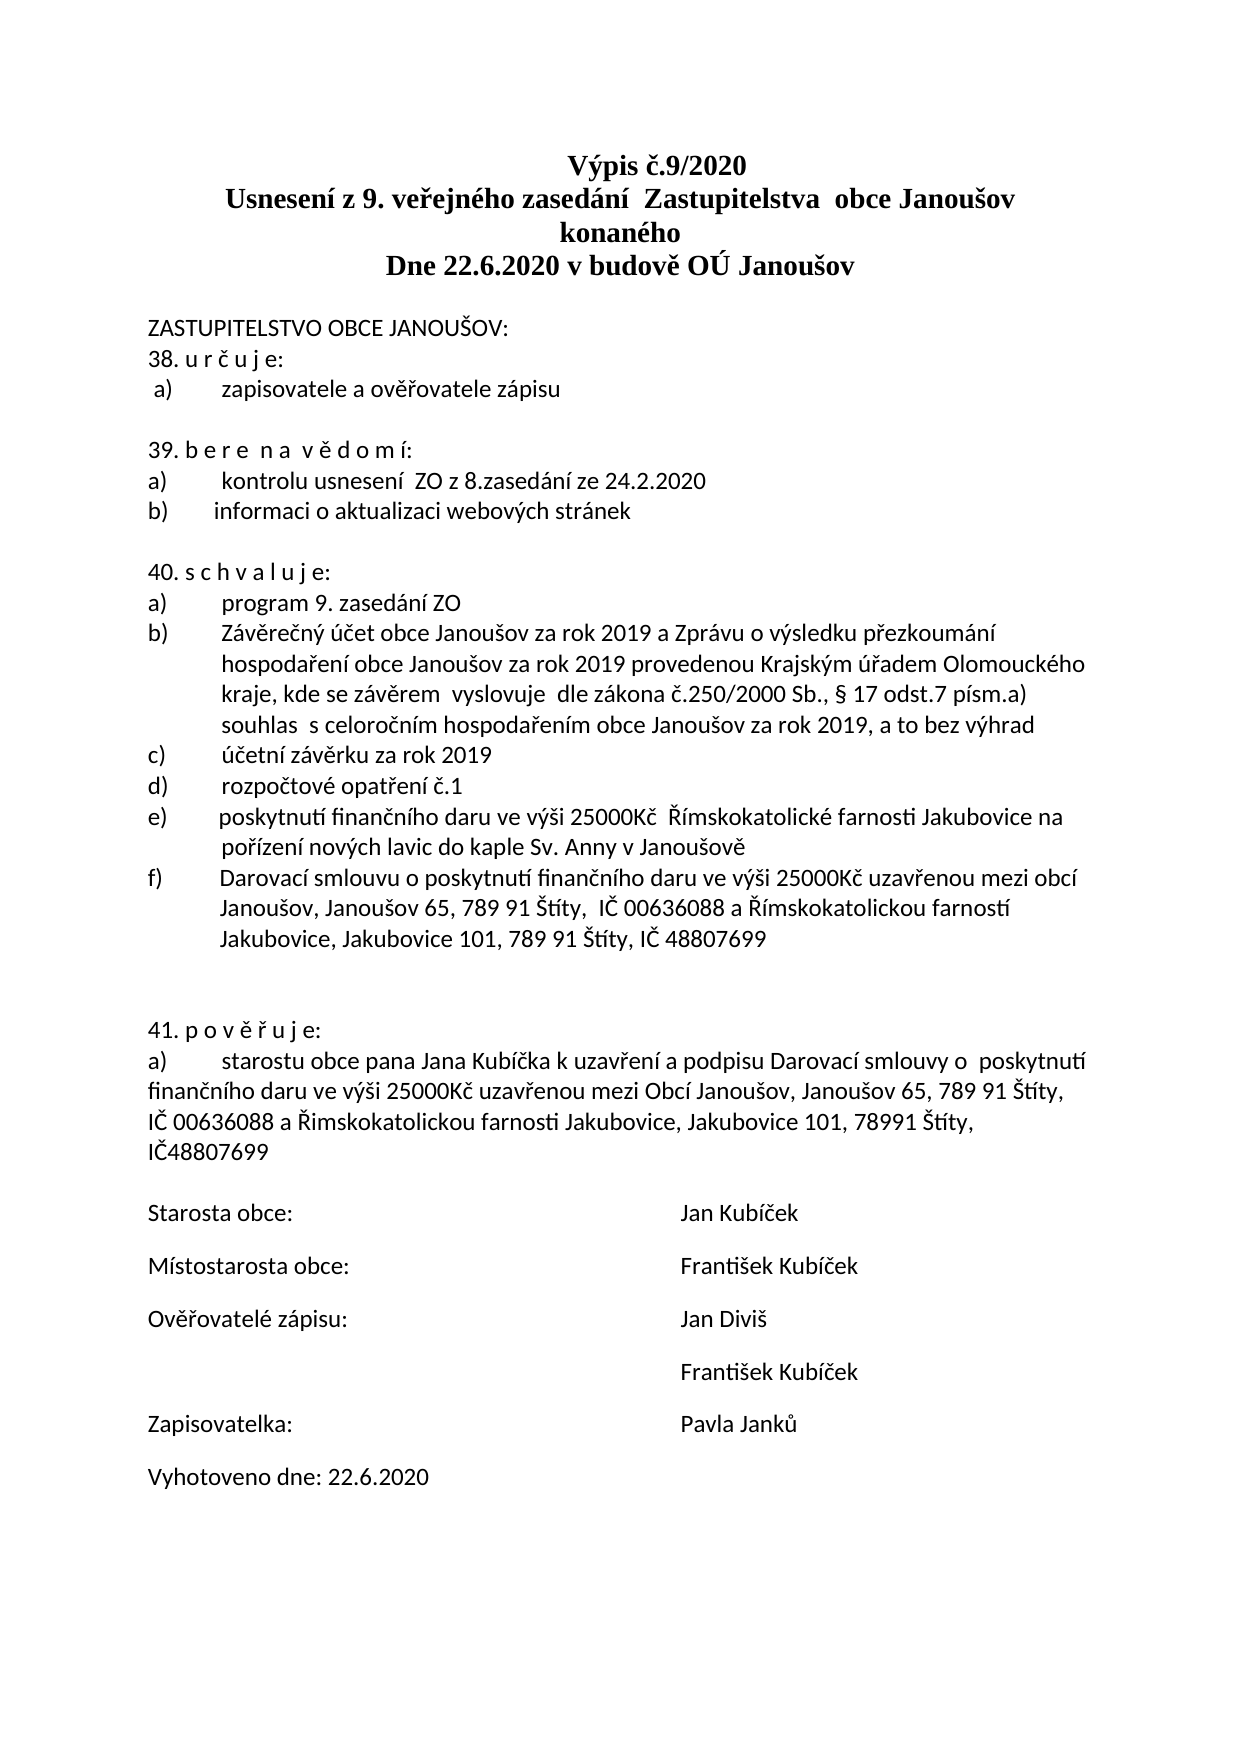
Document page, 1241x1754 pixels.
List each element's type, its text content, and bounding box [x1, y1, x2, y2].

title pořízení nových lavic do kaple Sv. Anny v Janoušově [148, 831, 1093, 862]
text a) kontrolu usnesení ZO z 8.zasedání ze 24.2.2020 [148, 465, 1093, 495]
title Usnesení z 9. veřejného zasedání Zastupitelstva obce Janoušov konaného [148, 181, 1093, 248]
title b) Závěrečný účet obce Janoušov za rok 2019 a Zprávu o výsledku přezkoumání hospodaření obce Janoušov za rok 2019 provedenou Krajským úřadem Olomouckého kraje, kde se závěrem vyslovuje dle zákona č.250/2000 Sb., § 17 odst.7 písm.a) souhlas s celoročním hospodařením obce Janoušov za rok 2019, a to bez výhrad [148, 617, 1093, 739]
text Starosta obce: Jan Kubíček [148, 1197, 1093, 1228]
title ZASTUPITELSTVO OBCE JANOUŠOV: [148, 312, 1093, 343]
title a) zapisovatele a ověřovatele zápisu [148, 373, 1093, 404]
title d) rozpočtové opatření č.1 [148, 770, 1093, 801]
text Zapisovatelka: Pavla Janků [148, 1409, 1093, 1439]
title 38. u r č u j e: [148, 343, 1093, 373]
text Ověřovatelé zápisu: Jan Diviš [148, 1303, 1093, 1333]
text b) informaci o aktualizaci webových stránek [148, 495, 1093, 526]
text Místostarosta obce: František Kubíček [148, 1250, 1093, 1281]
title e) poskytnutí finančního daru ve výši 25000Kč Římskokatolické farnosti Jakubovice na [148, 801, 1093, 831]
title Janoušov, Janoušov 65, 789 91 Štíty, IČ 00636088 a Římskokatolickou farností Jakubovice, Jakubovice 101, 789 91 Štíty, IČ 48807699 [219, 892, 1093, 953]
title a) starostu obce pana Jana Kubíčka k uzavření a podpisu Darovací smlouvy o poskytnutí finančního daru ve výši 25000Kč uzavřenou mezi Obcí Janoušov, Janoušov 65, 789 91 Štíty, IČ 00636088 a Řimskokatolickou farnosti Jakubovice, Jakubovice 101, 78991 Štíty, IČ48807699 [148, 1045, 1093, 1167]
title 39. b e r e n a v ě d o m í: [148, 434, 1093, 465]
text Vyhotoveno dne: 22.6.2020 [148, 1461, 1093, 1492]
title Dne 22.6.2020 v budově OÚ Janoušov [148, 248, 1093, 282]
text František Kubíček [148, 1356, 1093, 1386]
title Výpis č.9/2020 [148, 148, 1093, 181]
title c) účetní závěrku za rok 2019 [148, 739, 1093, 770]
title f) Darovací smlouvu o poskytnutí finančního daru ve výši 25000Kč uzavřenou mezi obcí [148, 862, 1093, 892]
title a) program 9. zasedání ZO [148, 587, 1093, 617]
title 41. p o v ě ř u j e: [148, 1014, 1093, 1045]
title 40. s c h v a l u j e: [148, 556, 1093, 587]
